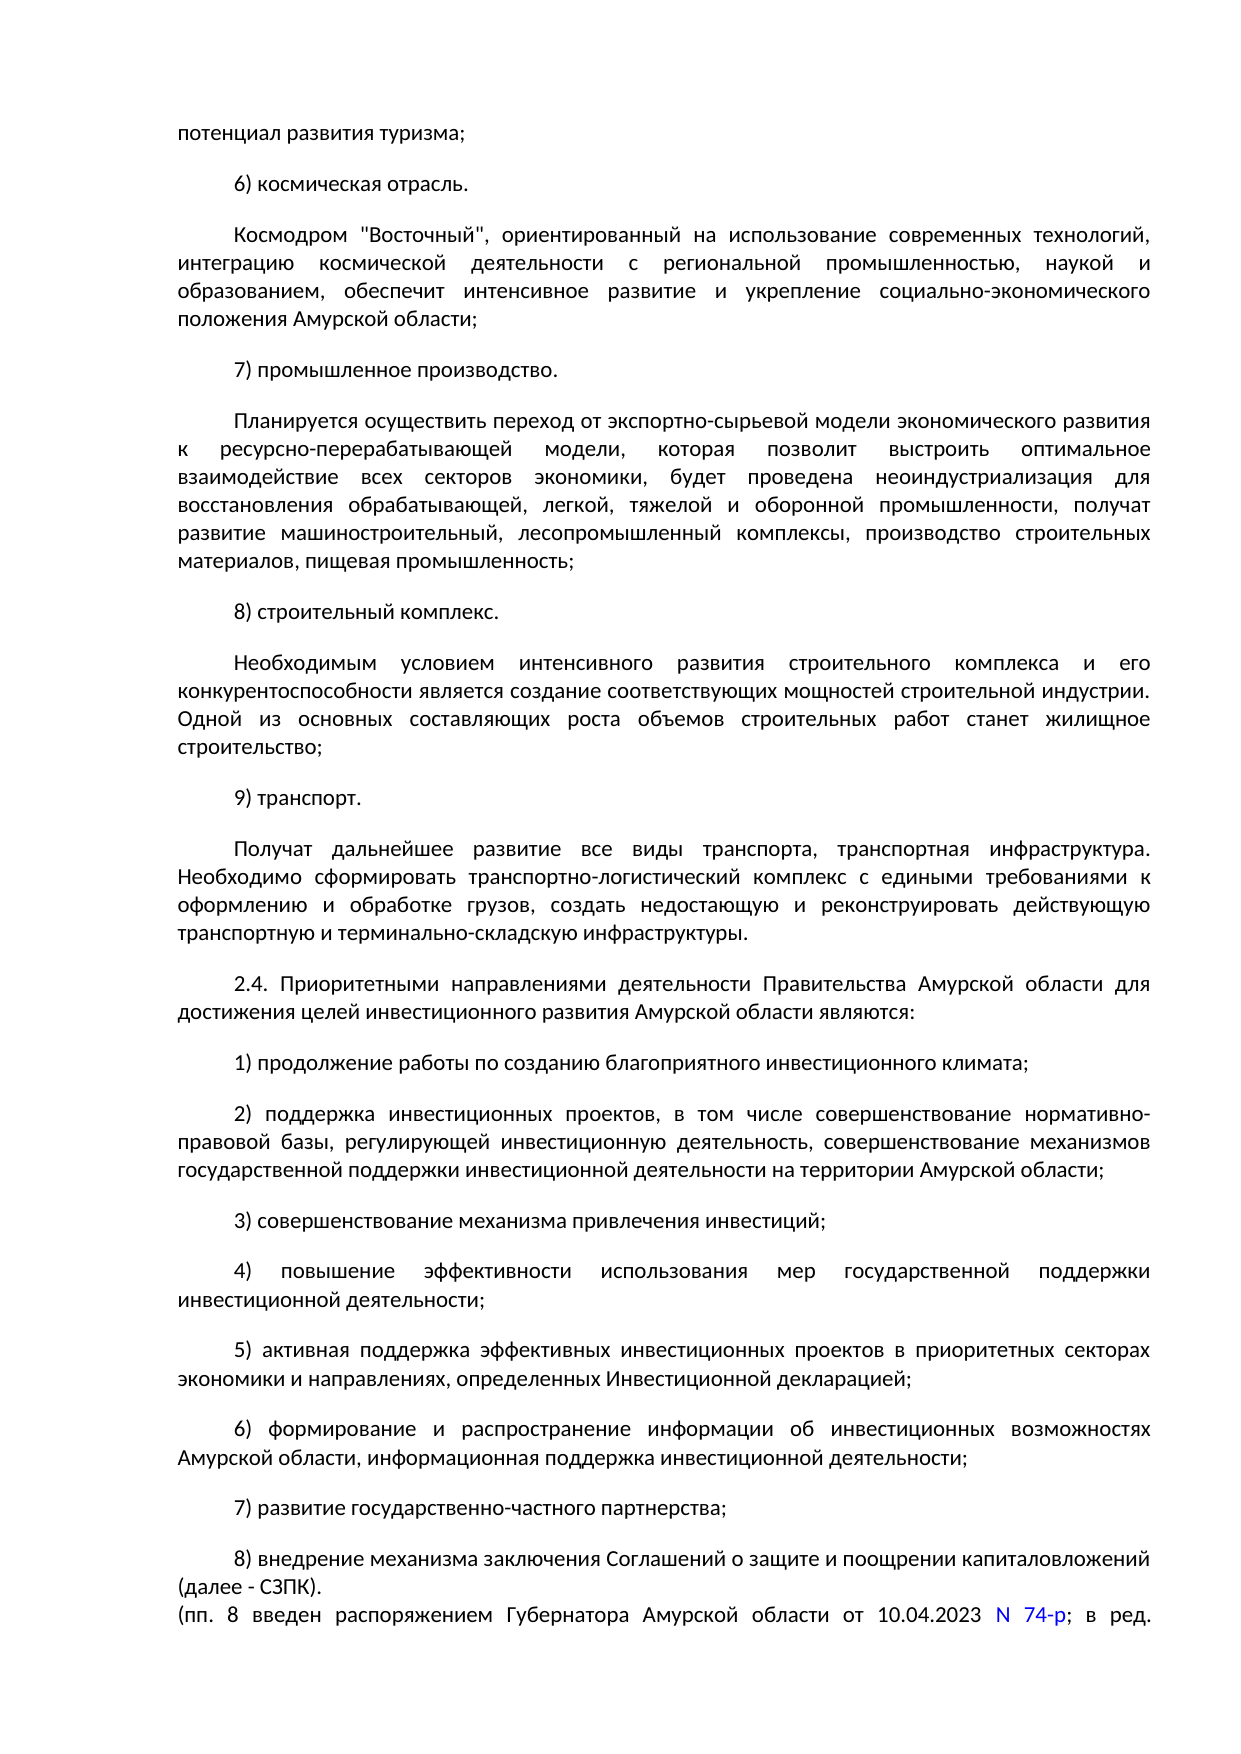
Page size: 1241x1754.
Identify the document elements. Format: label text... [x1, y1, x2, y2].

text 2.4. Приоритетными направлениями деятельности Правительства Амурской области для достижения целей инвестиционного развития Амурской области являются: [177, 969, 1152, 1025]
text Получат дальнейшее развитие все виды транспорта, транспортная инфраструктура. Необходимо сформировать транспортно-логистический комплекс с едиными требованиями к оформлению и обработке грузов, создать недостающую и реконструировать действующую транспортную и терминально-складскую инфраструктуры. [177, 834, 1152, 946]
text Космодром "Восточный", ориентированный на использование современных технологий, интеграцию космической деятельности с региональной промышленностью, наукой и образованием, обеспечит интенсивное развитие и укрепление социально-экономического положения Амурской области; [177, 220, 1152, 332]
text 8) строительный комплекс. [177, 597, 1152, 625]
text Планируется осуществить переход от экспортно-сырьевой модели экономического развития к ресурсно-перерабатывающей модели, которая позволит выстроить оптимальное взаимодействие всех секторов экономики, будет проведена неоиндустриализация для восстановления обрабатывающей, легкой, тяжелой и оборонной промышленности, получат развитие машиностроительный, лесопромышленный комплексы, производство строительных материалов, пищевая промышленность; [177, 406, 1152, 574]
text 6) формирование и распространение информации об инвестиционных возможностях Амурской области, информационная поддержка инвестиционной деятельности; [177, 1414, 1152, 1471]
text 6) космическая отрасль. [177, 169, 1152, 197]
text 8) внедрение механизма заключения Соглашений о защите и поощрении капиталовложений (далее - СЗПК). [177, 1544, 1152, 1601]
text 2) поддержка инвестиционных проектов, в том числе совершенствование нормативно-правовой базы, регулирующей инвестиционную деятельность, совершенствование механизмов государственной поддержки инвестиционной деятельности на территории Амурской области; [177, 1099, 1152, 1183]
text Необходимым условием интенсивного развития строительного комплекса и его конкурентоспособности является создание соответствующих мощностей строительной индустрии. Одной из основных составляющих роста объемов строительных работ станет жилищное строительство; [177, 648, 1152, 760]
text 7) развитие государственно-частного партнерства; [177, 1493, 1152, 1522]
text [177, 118, 1152, 146]
text 7) промышленное производство. [177, 355, 1152, 383]
text 9) транспорт. [177, 783, 1152, 811]
text 1) продолжение работы по созданию благоприятного инвестиционного климата; [177, 1048, 1152, 1076]
text 4) повышение эффективности использования мер государственной поддержки инвестиционной деятельности; [177, 1257, 1152, 1313]
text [177, 1601, 1152, 1628]
text 3) совершенствование механизма привлечения инвестиций; [177, 1206, 1152, 1234]
text 5) активная поддержка эффективных инвестиционных проектов в приоритетных секторах экономики и направлениях, определенных Инвестиционной декларацией; [177, 1336, 1152, 1392]
